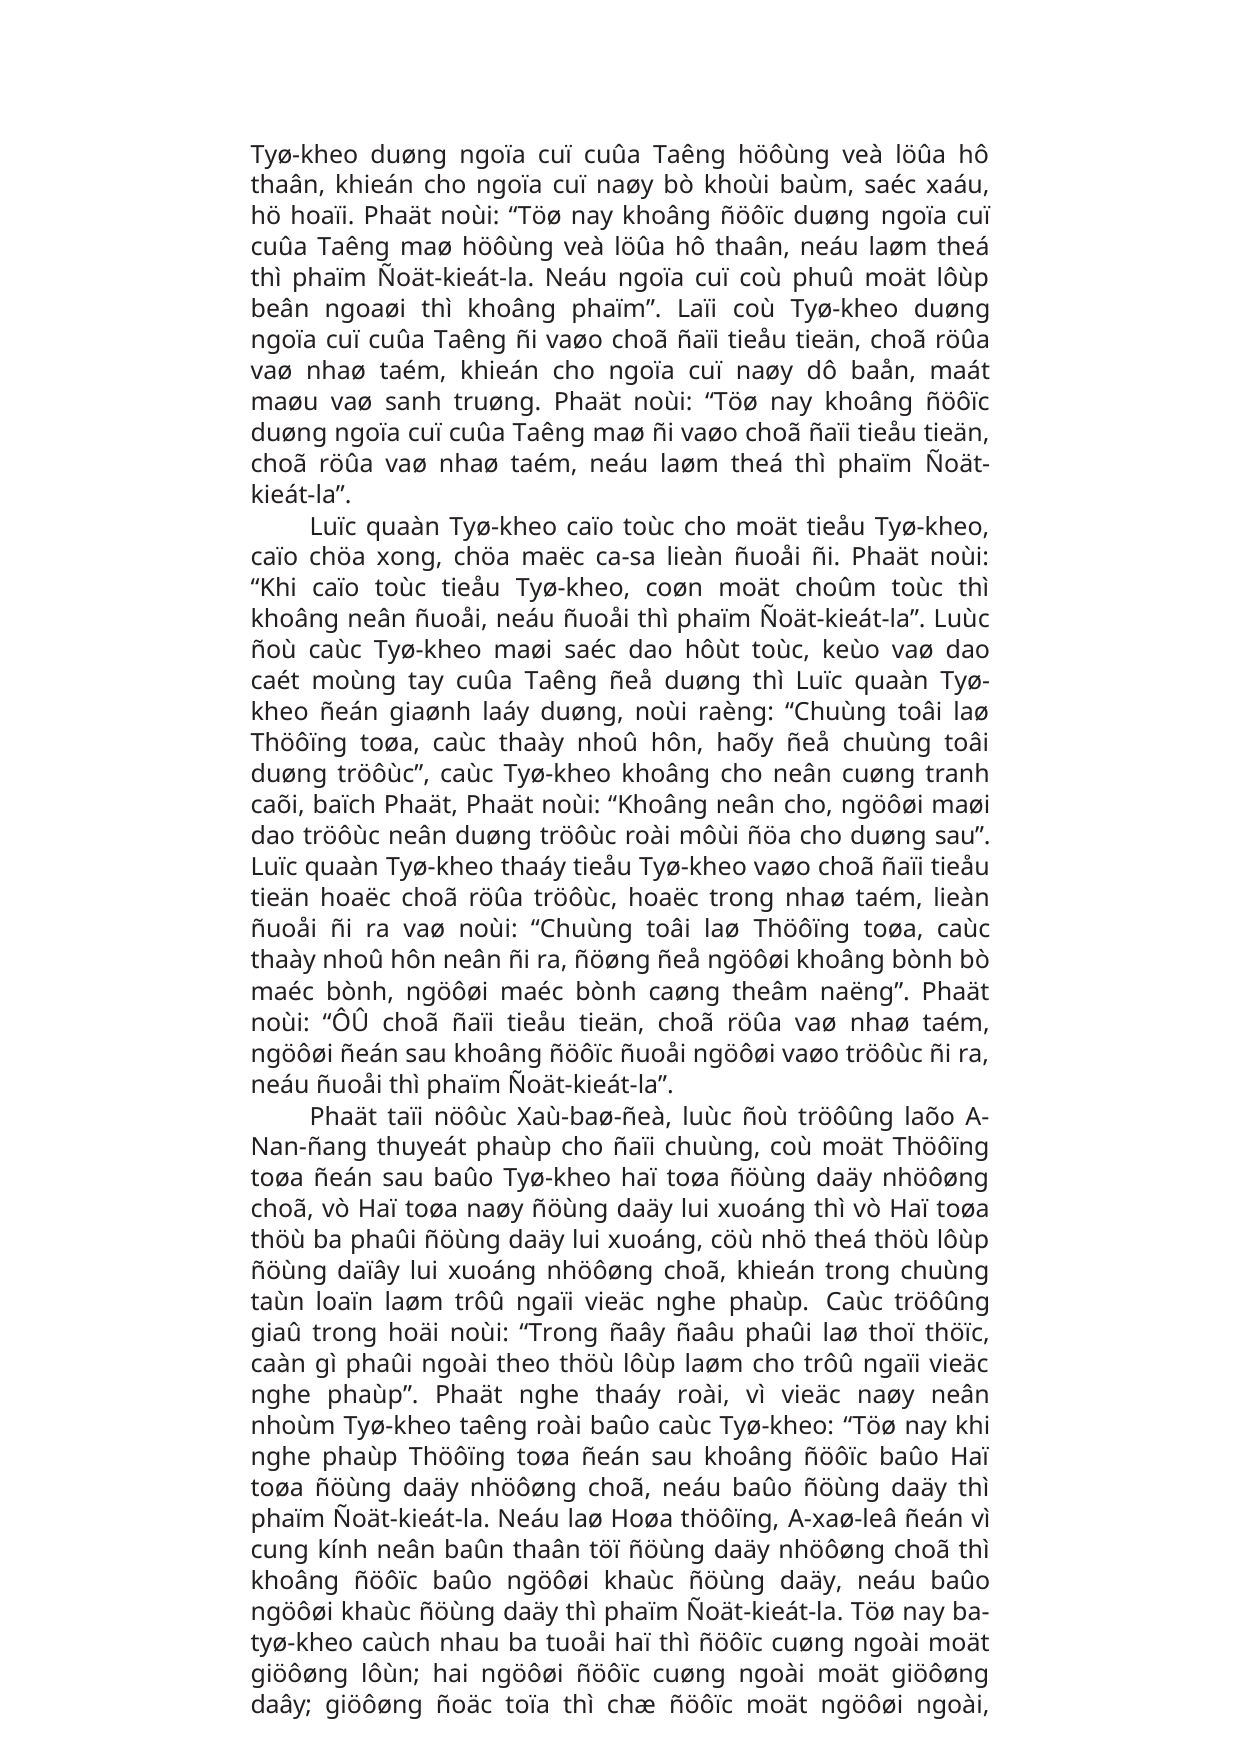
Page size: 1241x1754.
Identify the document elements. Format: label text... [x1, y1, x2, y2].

text Luïc quaàn Tyø-kheo caïo toùc cho moät tieåu Tyø-kheo, caïo chöa xong, chöa maëc ca-sa lieàn ñuoåi ñi. Phaät noùi: “Khi caïo toùc tieåu Tyø-kheo, coøn moät choûm toùc thì khoâng neân ñuoåi, neáu ñuoåi thì phaïm Ñoät-kieát-la”. Luùc ñoù caùc Tyø-kheo maøi saéc dao hôùt toùc, keùo vaø dao caét moùng tay cuûa Taêng ñeå duøng thì Luïc quaàn Tyø-kheo ñeán giaønh laáy duøng, noùi raèng: “Chuùng toâi laø Thöôïng toøa, caùc thaày nhoû hôn, haõy ñeå chuùng toâi duøng tröôùc”, caùc Tyø-kheo khoâng cho neân cuøng tranh caõi, baïch Phaät, Phaät noùi: “Khoâng neân cho, ngöôøi maøi dao tröôùc neân duøng tröôùc roài môùi ñöa cho duøng sau”. Luïc quaàn Tyø-kheo thaáy tieåu Tyø-kheo vaøo choã ñaïi tieåu tieän hoaëc choã röûa tröôùc, hoaëc trong nhaø taém, lieàn ñuoåi ñi ra vaø noùi: “Chuùng toâi laø Thöôïng toøa, caùc thaày nhoû hôn neân ñi ra, ñöøng ñeå ngöôøi khoâng bònh bò maéc bònh, ngöôøi maéc bònh caøng theâm naëng”. Phaät noùi: “ÔÛ choã ñaïi tieåu tieän, choã röûa vaø nhaø taém, ngöôøi ñeán sau khoâng ñöôïc ñuoåi ngöôøi vaøo tröôùc ñi ra, neáu ñuoåi thì phaïm Ñoät-kieát-la”. [250, 511, 990, 1100]
text Tyø-kheo duøng ngoïa cuï cuûa Taêng höôùng veà löûa hô thaân, khieán cho ngoïa cuï naøy bò khoùi baùm, saéc xaáu, hö hoaïi. Phaät noùi: “Töø nay khoâng ñöôïc duøng ngoïa cuï cuûa Taêng maø höôùng veà löûa hô thaân, neáu laøm theá thì phaïm Ñoät-kieát-la. Neáu ngoïa cuï coù phuû moät lôùp beân ngoaøi thì khoâng phaïm”. Laïi coù Tyø-kheo duøng ngoïa cuï cuûa Taêng ñi vaøo choã ñaïi tieåu tieän, choã röûa vaø nhaø taém, khieán cho ngoïa cuï naøy dô baån, maát maøu vaø sanh truøng. Phaät noùi: “Töø nay khoâng ñöôïc duøng ngoïa cuï cuûa Taêng maø ñi vaøo choã ñaïi tieåu tieän, choã röûa vaø nhaø taém, neáu laøm theá thì phaïm Ñoät-kieát-la”. [250, 138, 990, 511]
